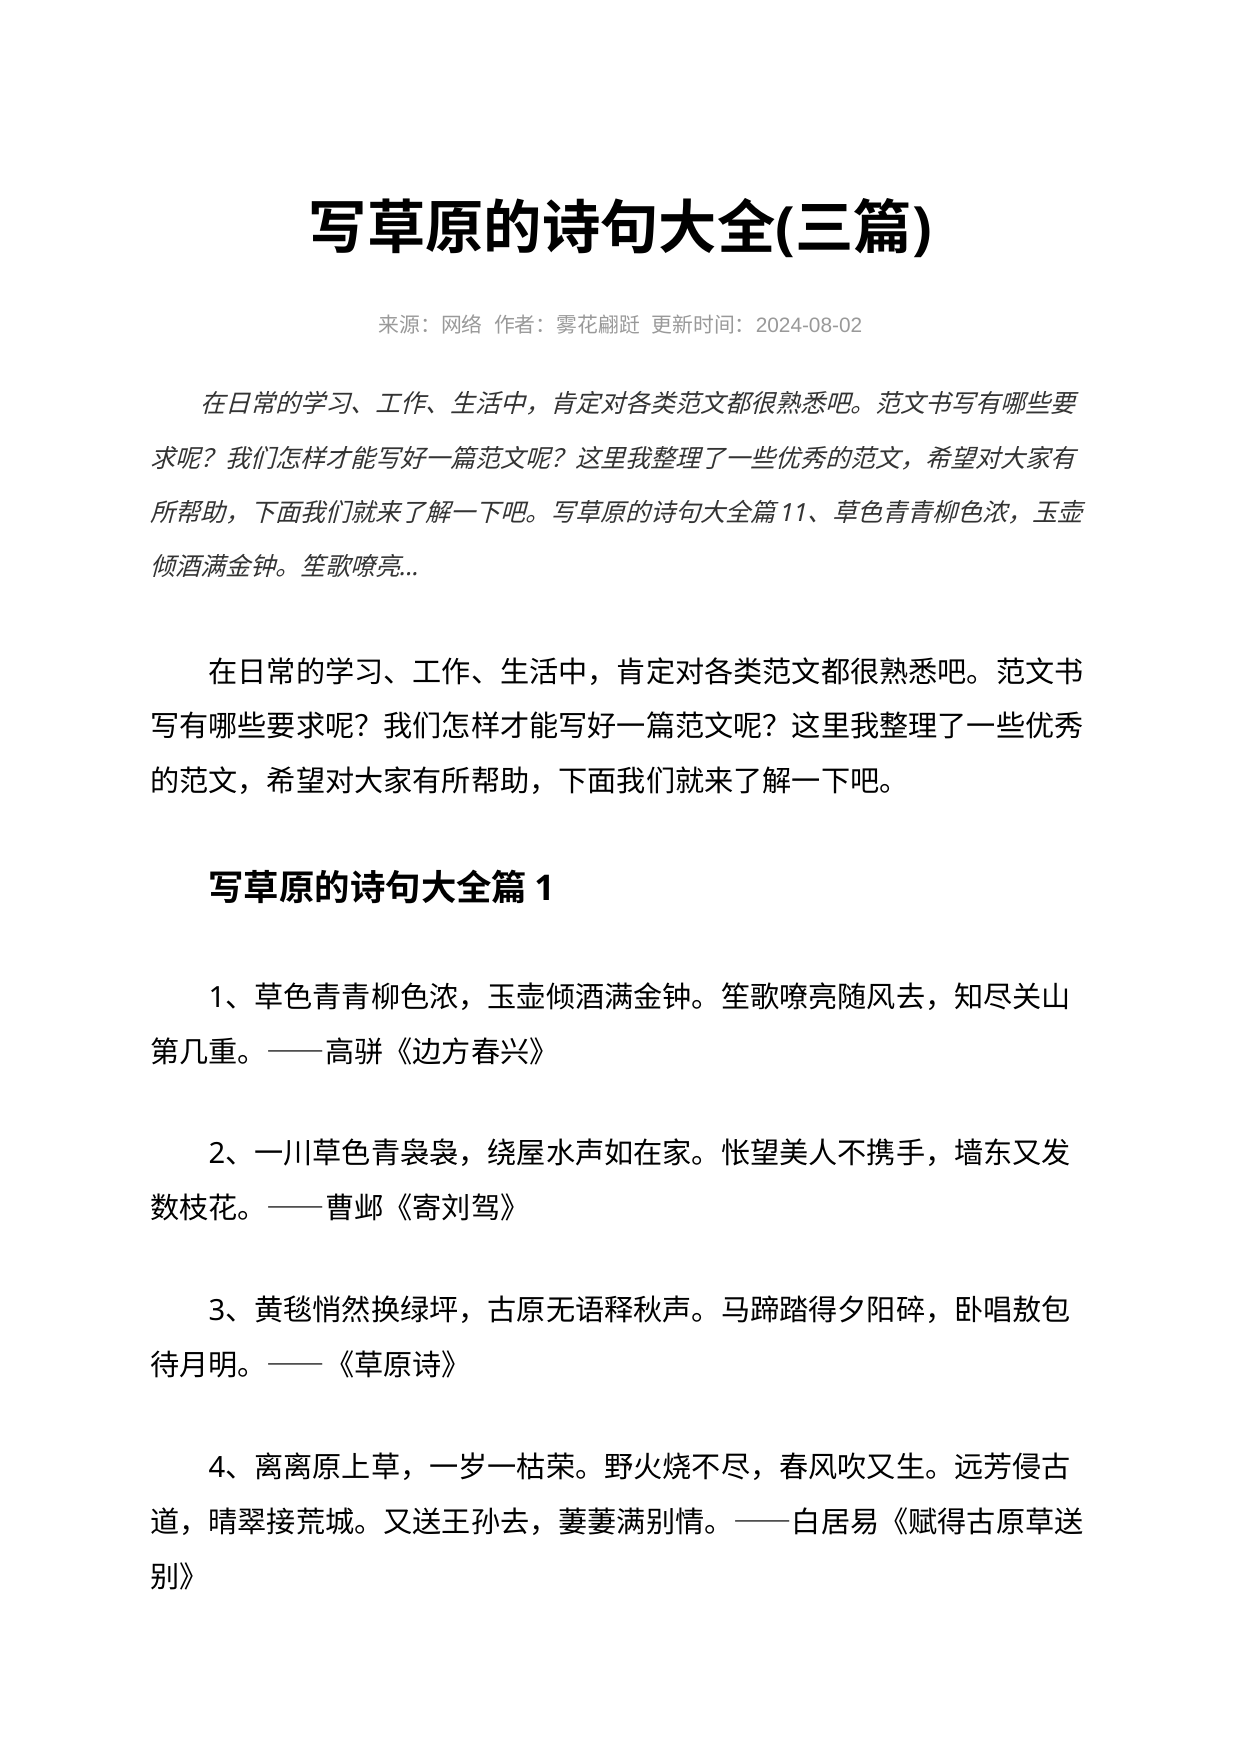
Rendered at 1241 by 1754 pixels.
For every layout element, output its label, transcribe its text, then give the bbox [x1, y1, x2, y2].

text 2、一川草色青袅袅，绕屋水声如在家。怅望美人不携手，墙东又发数枝花。——曹邺《寄刘驾》 [150, 1130, 1090, 1227]
text 在日常的学习、工作、生活中，肯定对各类范文都很熟悉吧。范文书写有哪些要求呢？我们怎样才能写好一篇范文呢？这里我整理了一些优秀的范文，希望对大家有所帮助，下面我们就来了解一下吧。写草原的诗句大全篇11、草色青青柳色浓，玉壶倾酒满金钟。笙歌嘹亮... [150, 384, 1090, 583]
text 写草原的诗句大全篇1 [150, 860, 1090, 911]
text 来源：网络 作者：雾花翩跹 更新时间：2024-08-02 [150, 313, 1090, 337]
subtitle 写草原的诗句大全(三篇) [150, 181, 1090, 266]
text 在日常的学习、工作、生活中，肯定对各类范文都很熟悉吧。范文书写有哪些要求呢？我们怎样才能写好一篇范文呢？这里我整理了一些优秀的范文，希望对大家有所帮助，下面我们就来了解一下吧。 [150, 648, 1090, 800]
text 4、离离原上草，一岁一枯荣。野火烧不尽，春风吹又生。远芳侵古道，晴翠接荒城。又送王孙去，萋萋满别情。——白居易《赋得古原草送别》 [150, 1443, 1090, 1596]
text 1、草色青青柳色浓，玉壶倾酒满金钟。笙歌嘹亮随风去，知尽关山第几重。——高骈《边方春兴》 [150, 973, 1090, 1071]
text 3、黄毯悄然换绿坪，古原无语释秋声。马蹄踏得夕阳碎，卧唱敖包待月明。——《草原诗》 [150, 1287, 1090, 1384]
